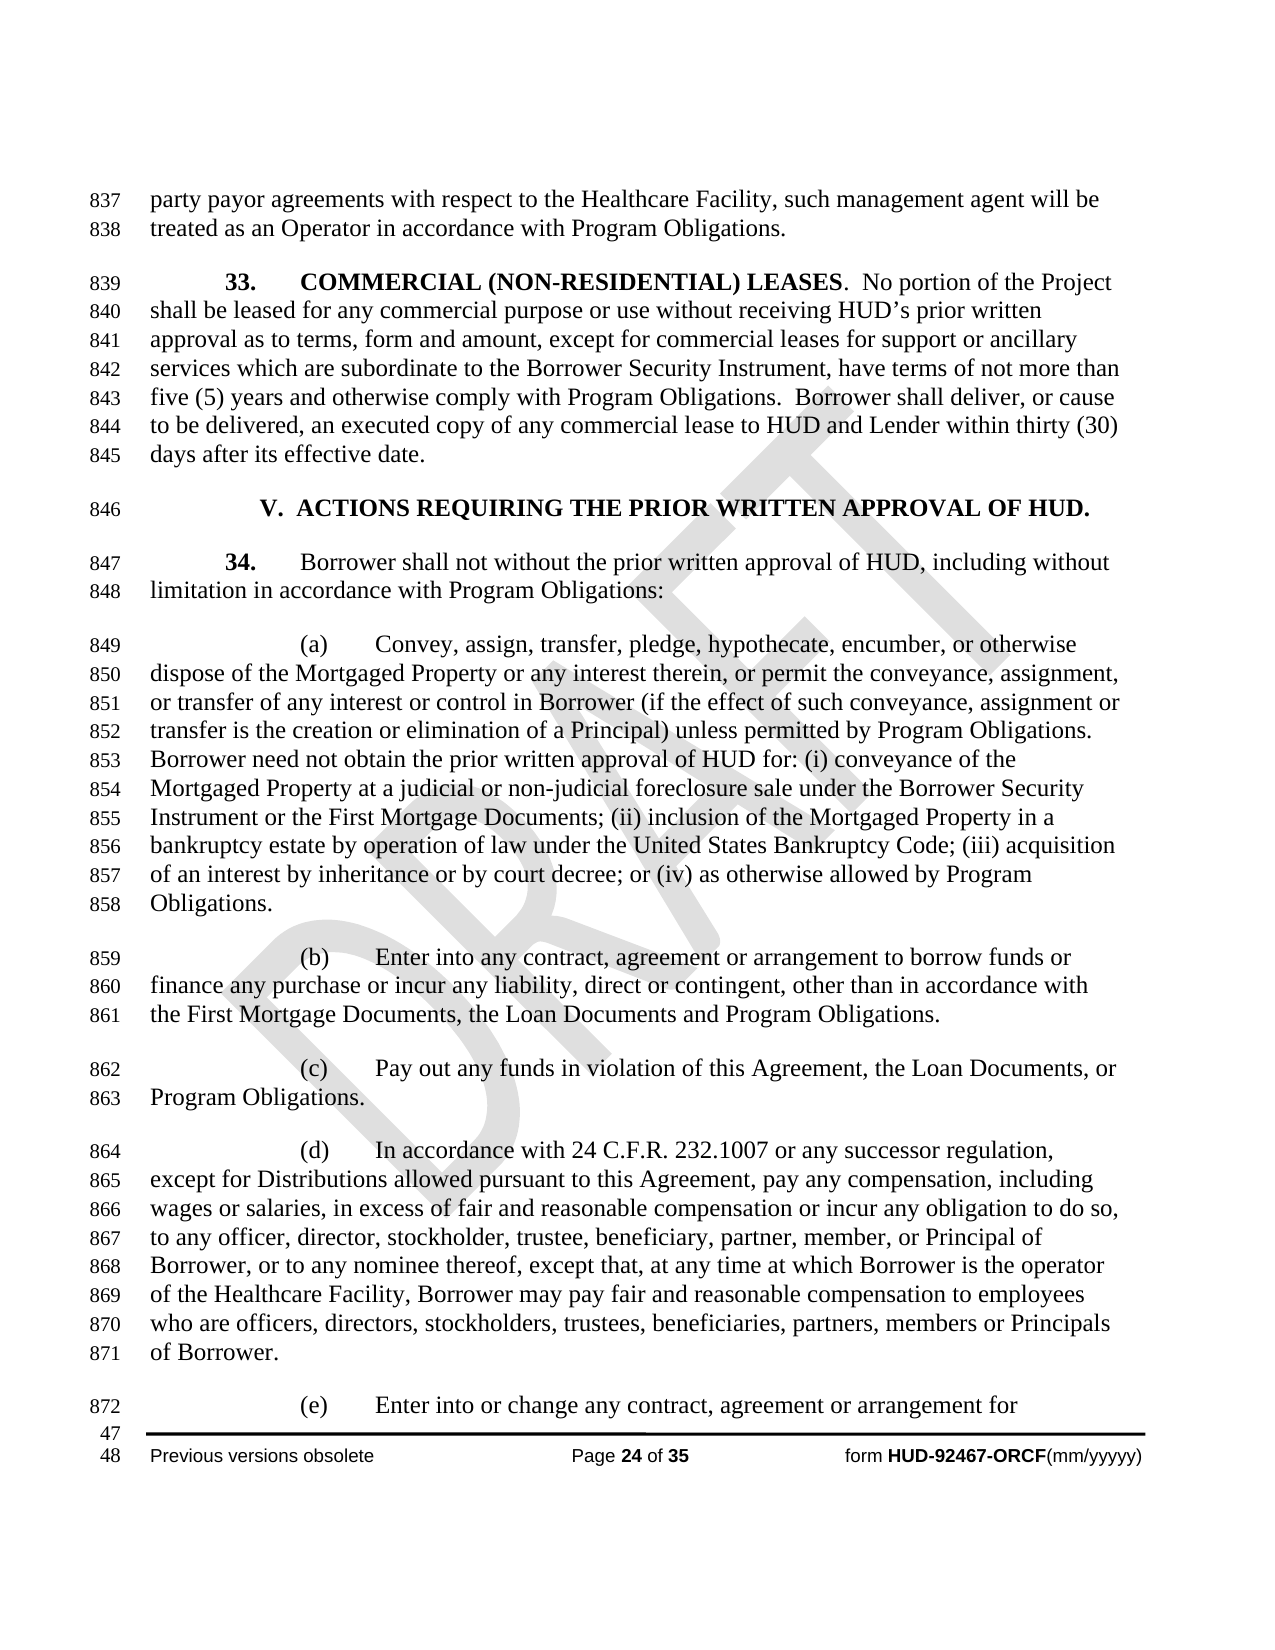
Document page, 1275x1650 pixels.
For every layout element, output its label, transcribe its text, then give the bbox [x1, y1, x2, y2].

list V. ACTIONS REQUIRING THE PRIOR WRITTEN APPROVAL OF HUD. [150, 493, 1125, 522]
list In accordance with 24 C.F.R. 232.1007 or any successor regulation, except for Distributions allowed pursuant to this Agreement, pay any compensation, including wages or salaries, in excess of fair and reasonable compensation or incur any obligation to do so, to any officer, director, stockholder, trustee, beneficiary, partner, member, or Principal of Borrower, or to any nominee thereof, except that, at any time at which Borrower is the operator of the Healthcare Facility, Borrower may pay fair and reasonable compensation to employees who are officers, directors, stockholders, trustees, beneficiaries, partners, members or Principals of Borrower. [150, 1135, 1125, 1365]
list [150, 1390, 1125, 1419]
list Pay out any funds in violation of this Agreement, the Loan Documents, or Program Obligations. [150, 1053, 1125, 1110]
list Convey, assign, transfer, pledge, hypothecate, encumber, or otherwise dispose of the Mortgaged Property or any interest therein, or permit the conveyance, assignment, or transfer of any interest or control in Borrower (if the effect of such conveyance, assignment or transfer is the creation or elimination of a Principal) unless permitted by Program Obligations. Borrower need not obtain the prior written approval of HUD for: (i) conveyance of the Mortgaged Property at a judicial or non-judicial foreclosure sale under the Borrower Security Instrument or the First Mortgage Documents; (ii) inclusion of the Mortgaged Property in a bankruptcy estate by operation of law under the United States Bankruptcy Code; (iii) acquisition of an interest by inheritance or by court decree; or (iv) as otherwise allowed by Program Obligations. [150, 629, 1125, 917]
list Borrower shall not without the prior written approval of HUD, including without limitation in accordance with Program Obligations: [150, 547, 1125, 604]
list COMMERCIAL (NON-RESIDENTIAL) LEASES. No portion of the Project shall be leased for any commercial purpose or use without receiving HUD’s prior written approval as to terms, form and amount, except for commercial leases for support or ancillary services which are subordinate to the Borrower Security Instrument, have terms of not more than five (5) years and otherwise comply with Program Obligations. Borrower shall deliver, or cause to be delivered, an executed copy of any commercial lease to HUD and Lender within thirty (30) days after its effective date. [150, 267, 1125, 468]
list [150, 184, 1125, 242]
list Enter into any contract, agreement or arrangement to borrow funds or finance any purchase or incur any liability, direct or contingent, other than in accordance with the First Mortgage Documents, the Loan Documents and Program Obligations. [150, 942, 1125, 1028]
